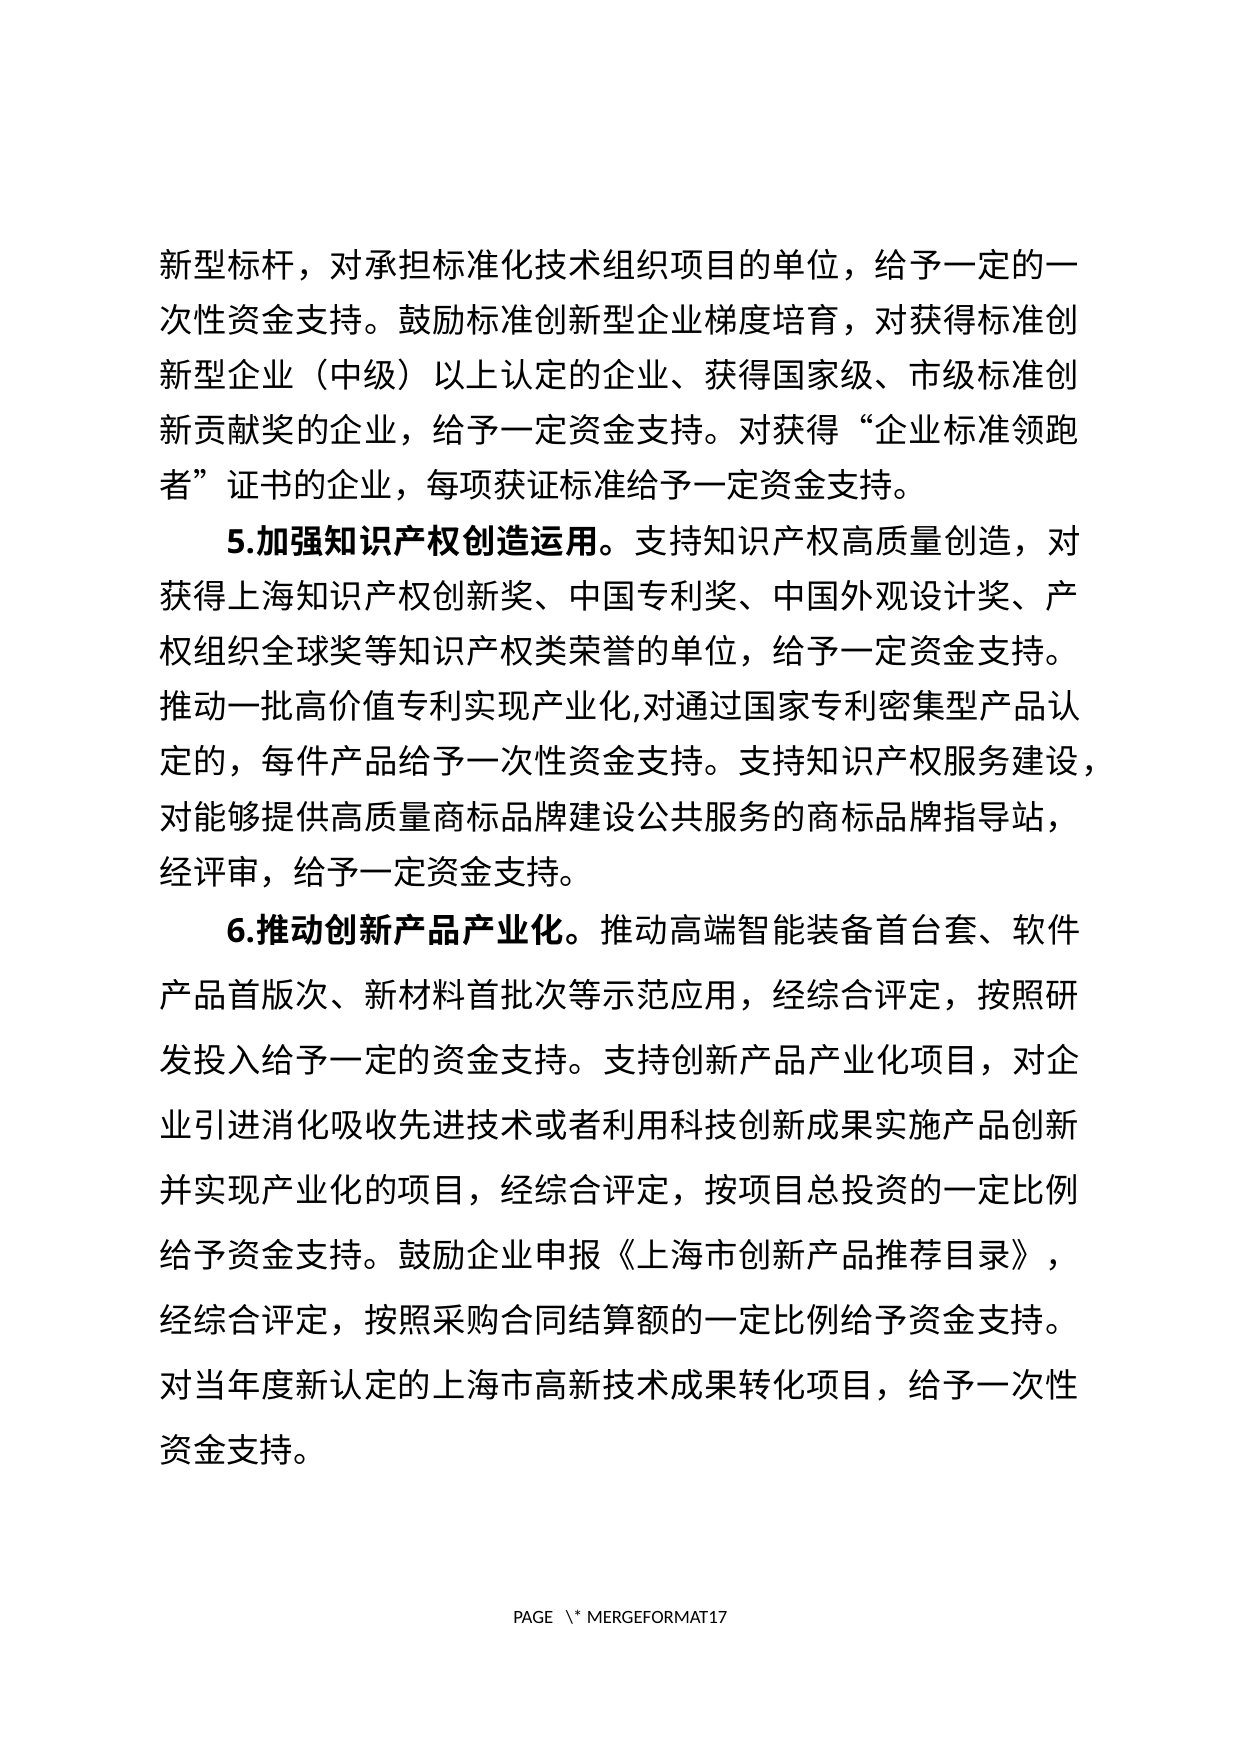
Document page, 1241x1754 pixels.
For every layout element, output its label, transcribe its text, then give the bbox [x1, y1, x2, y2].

text 5.加强知识产权创造运用。支持知识产权高质量创造，对获得上海知识产权创新奖、中国专利奖、中国外观设计奖、产权组织全球奖等知识产权类荣誉的单位，给予一定资金支持。推动一批高价值专利实现产业化,对通过国家专利密集型产品认定的，每件产品给予一次性资金支持。支持知识产权服务建设，对能够提供高质量商标品牌建设公共服务的商标品牌指导站，经评审，给予一定资金支持。 [159, 509, 1081, 895]
text 6.推动创新产品产业化。推动高端智能装备首台套、软件产品首版次、新材料首批次等示范应用，经综合评定，按照研发投入给予一定的资金支持。支持创新产品产业化项目，对企业引进消化吸收先进技术或者利用科技创新成果实施产品创新并实现产业化的项目，经综合评定，按项目总投资的一定比例给予资金支持。鼓励企业申报《上海市创新产品推荐目录》，经综合评定，按照采购合同结算额的一定比例给予资金支持。对当年度新认定的上海市高新技术成果转化项目，给予一次性资金支持。 [159, 895, 1081, 1480]
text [159, 233, 1081, 509]
